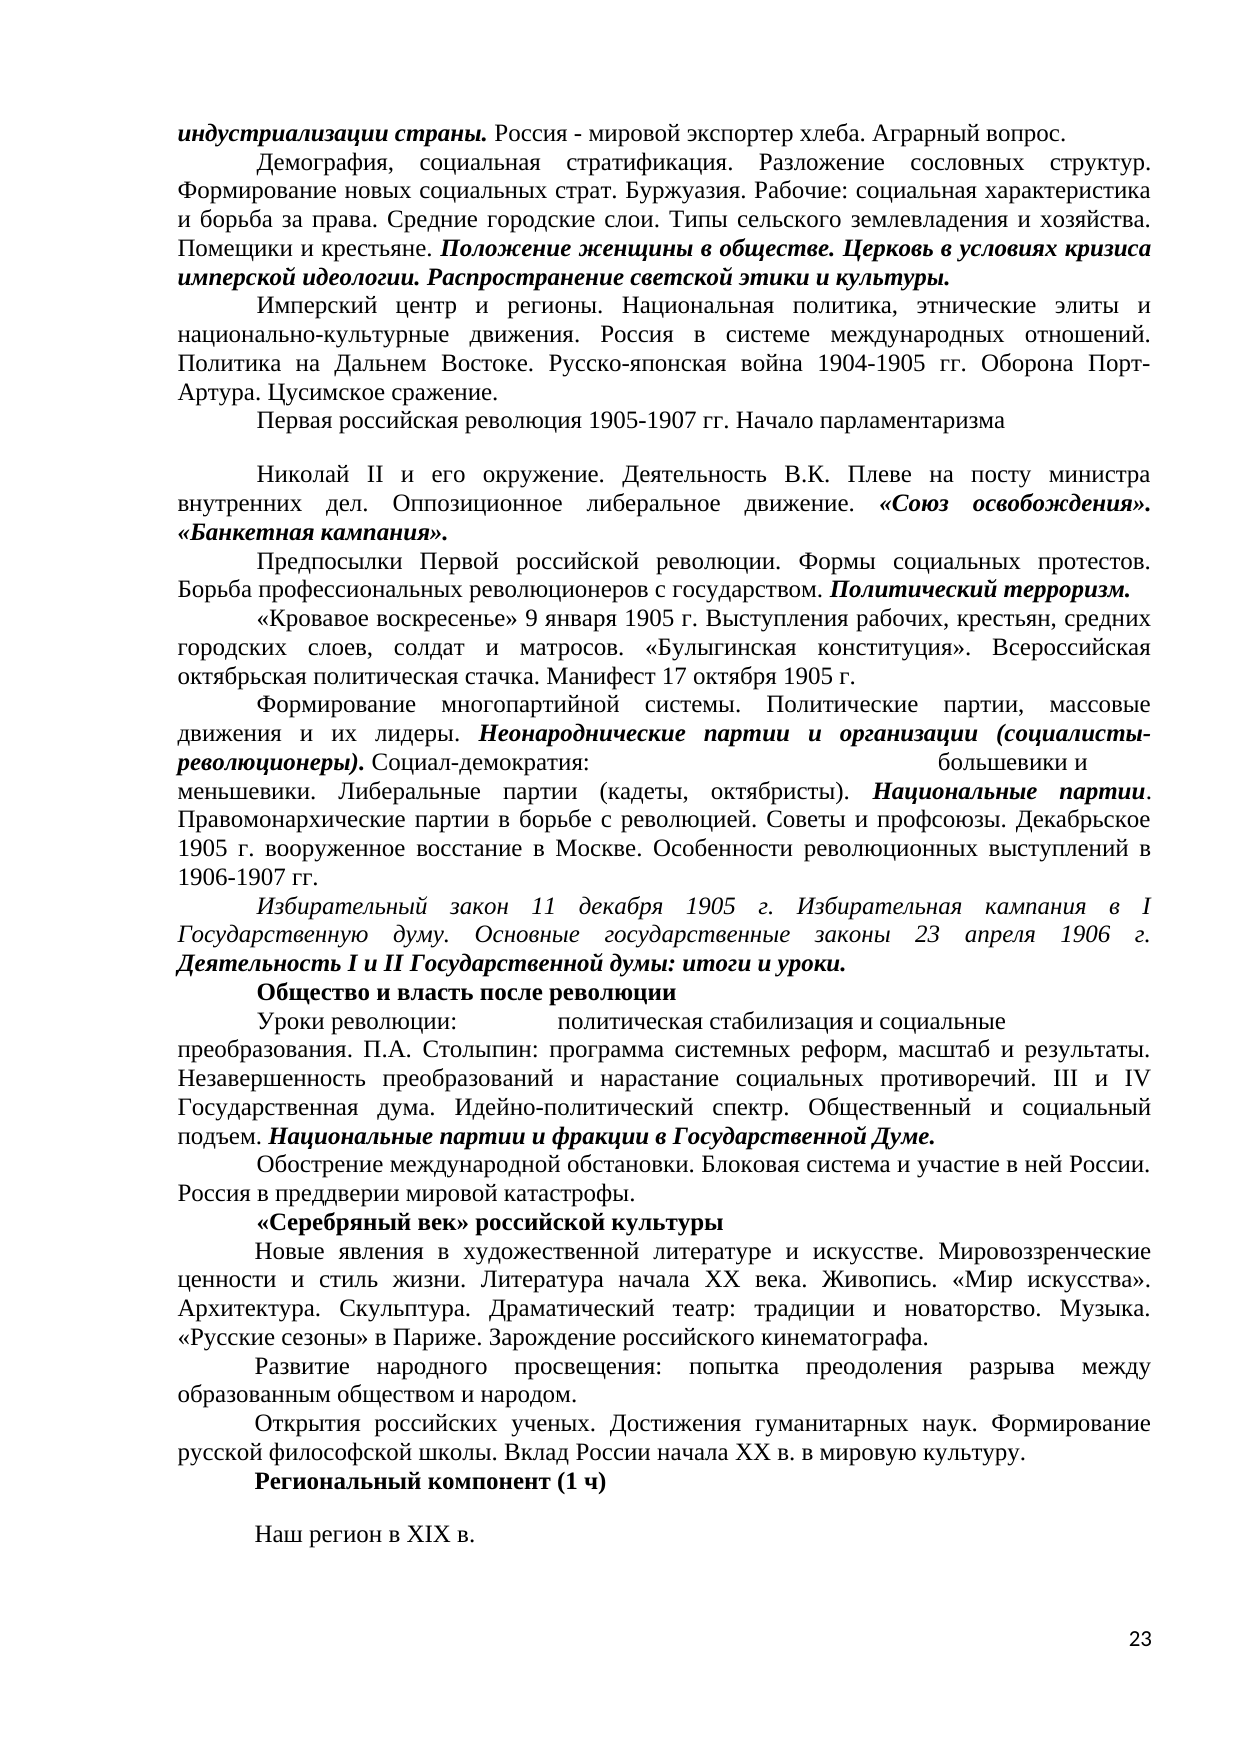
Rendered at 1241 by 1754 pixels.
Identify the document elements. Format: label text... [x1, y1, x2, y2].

text Уроки революции: политическая стабилизация и социальные [177, 1006, 1152, 1034]
text Избирательный закон 11 декабря 1905 г. Избирательная кампания в I Государственную думу. Основные государственные законы 23 апреля 1906 г. Деятельность I и II Государственной думы: итоги и уроки. [177, 891, 1152, 977]
text Новые явления в художественной литературе и искусстве. Мировоззренческие ценности и стиль жизни. Литература начала XX века. Живопись. «Мир искусства». Архитектура. Скульптура. Драматический театр: традиции и новаторство. Музыка. «Русские сезоны» в Париже. Зарождение российского кинематографа. [177, 1236, 1152, 1351]
text «Серебряный век» российской культуры [177, 1207, 1152, 1236]
text Первая российская революция 1905-1907 гг. Начало парламентаризма [177, 406, 1152, 434]
text Имперский центр и регионы. Национальная политика, этнические элиты и национально-культурные движения. Россия в системе международных отношений. Политика на Дальнем Востоке. Русско-японская война 1904-1905 гг. Оборона Порт-Артура. Цусимское сражение. [177, 291, 1152, 406]
text Открытия российских ученых. Достижения гуманитарных наук. Формирование русской философской школы. Вклад России начала XX в. в мировую культуру. [177, 1408, 1152, 1466]
text «Кровавое воскресенье» 9 января 1905 г. Выступления рабочих, крестьян, средних городских слоев, солдат и матросов. «Булыгинская конституция». Всероссийская октябрьская политическая стачка. Манифест 17 октября 1905 г. [177, 603, 1152, 689]
text Обострение международной обстановки. Блоковая система и участие в ней России. Россия в преддверии мировой катастрофы. [177, 1149, 1152, 1207]
text Формирование многопартийной системы. Политические партии, массовые движения и их лидеры. Неонароднические партии и организации (социалисты-революционеры). Социал-демократия: большевики и [177, 689, 1152, 776]
text Предпосылки Первой российской революции. Формы социальных протестов. Борьба профессиональных революционеров с государством. Политический терроризм. [177, 546, 1152, 603]
text Развитие народного просвещения: попытка преодоления разрыва между образованным обществом и народом. [177, 1351, 1152, 1408]
text Общество и власть после революции [177, 977, 1152, 1006]
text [177, 118, 1152, 147]
text меньшевики. Либеральные партии (кадеты, октябристы). Национальные партии. Правомонархические партии в борьбе с революцией. Советы и профсоюзы. Декабрьское 1905 г. вооруженное восстание в Москве. Особенности революционных выступлений в 1906-1907 гг. [177, 776, 1152, 891]
text Николай II и его окружение. Деятельность В.К. Плеве на посту министра внутренних дел. Оппозиционное либеральное движение. «Союз освобождения». «Банкетная кампания». [177, 459, 1152, 546]
text Демография, социальная стратификация. Разложение сословных структур. Формирование новых социальных страт. Буржуазия. Рабочие: социальная характеристика и борьба за права. Средние городские слои. Типы сельского землевладения и хозяйства. Помещики и крестьяне. Положение женщины в обществе. Церковь в условиях кризиса имперской идеологии. Распространение светской этики и культуры. [177, 147, 1152, 291]
text преобразования. П.А. Столыпин: программа системных реформ, масштаб и результаты. Незавершенность преобразований и нарастание социальных противоречий. III и IV Государственная дума. Идейно-политический спектр. Общественный и социальный подъем. Национальные партии и фракции в Государственной Думе. [177, 1034, 1152, 1149]
text Наш регион в XIX в. [177, 1519, 1152, 1548]
text Региональный компонент (1 ч) [177, 1466, 1152, 1494]
